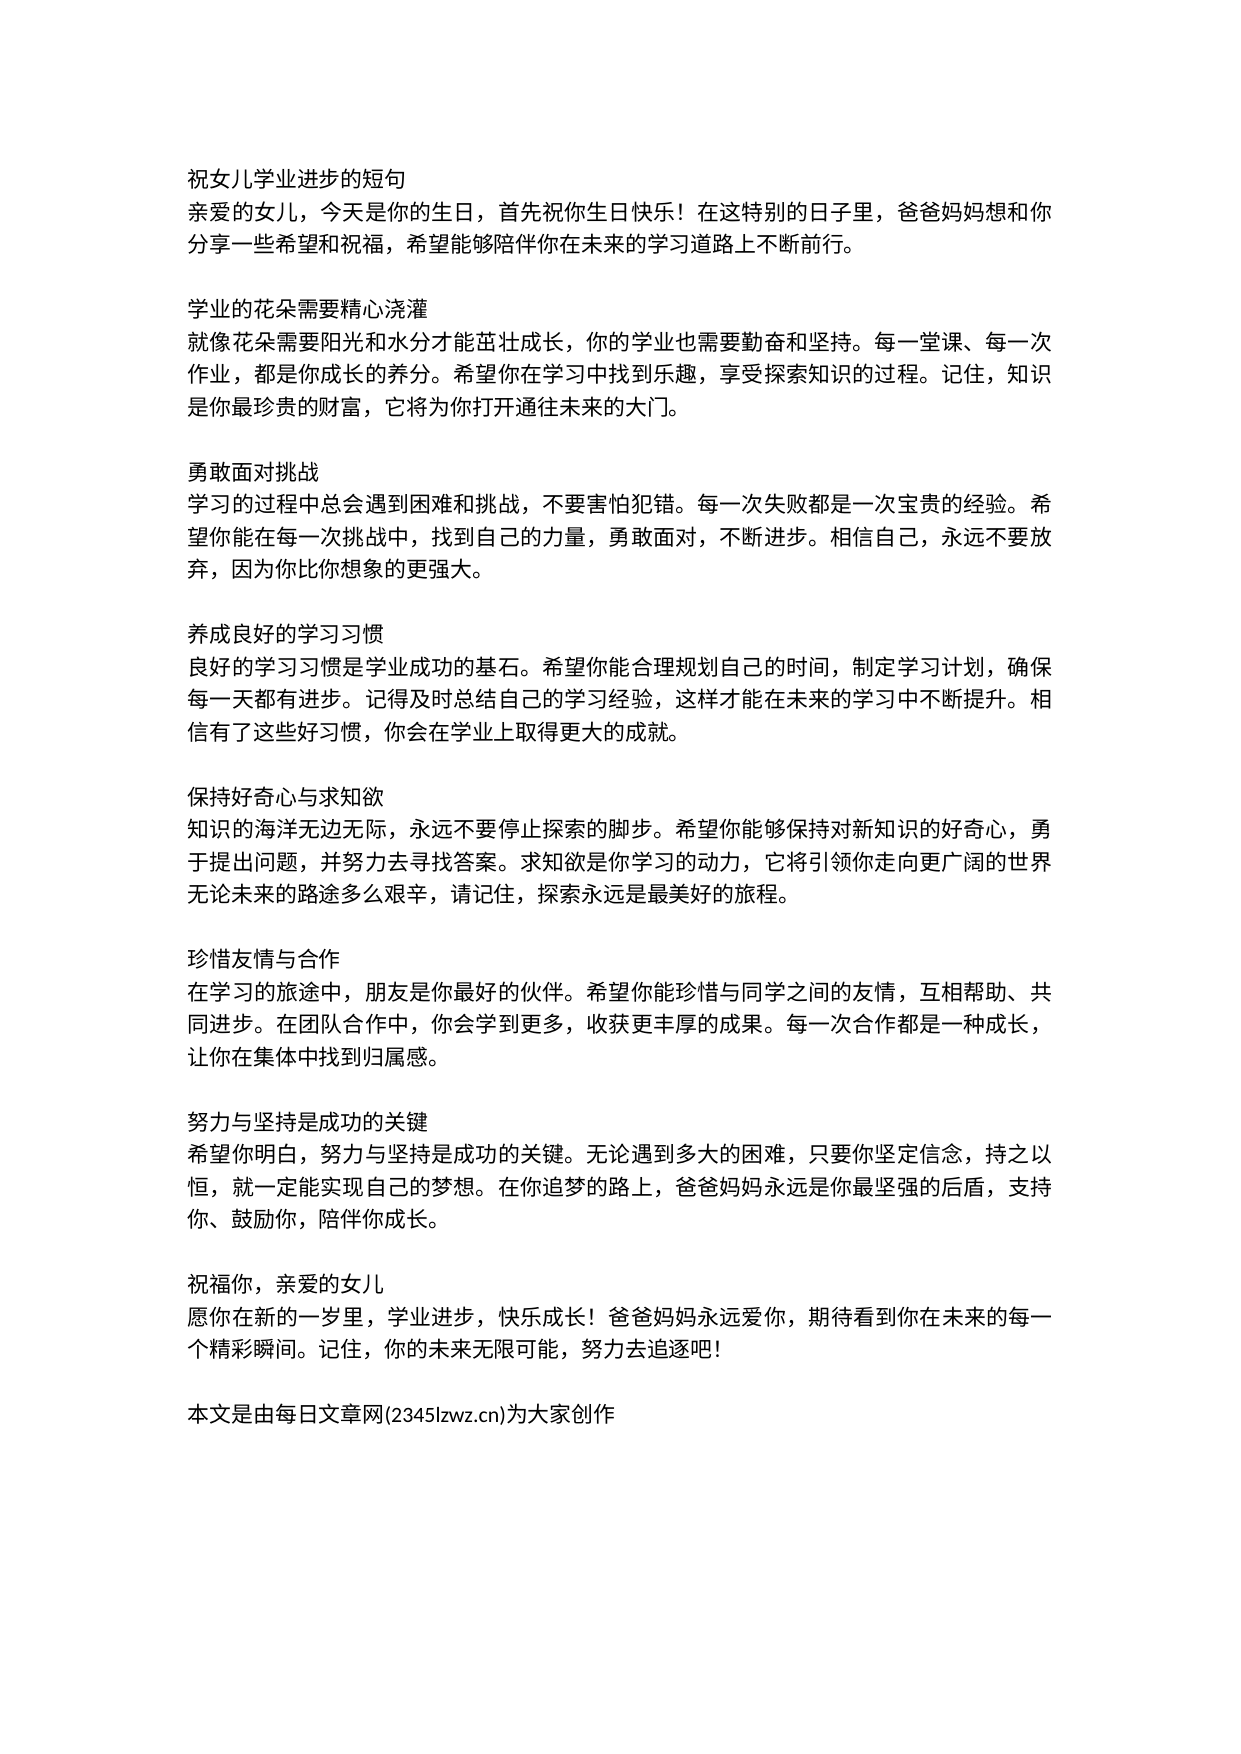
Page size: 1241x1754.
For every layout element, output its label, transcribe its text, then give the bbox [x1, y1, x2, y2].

text 祝女儿学业进步的短句 [187, 162, 1053, 194]
text 珍惜友情与合作 [187, 942, 1053, 974]
text 勇敢面对挑战 [187, 454, 1053, 487]
text 努力与坚持是成功的关键 [187, 1104, 1053, 1137]
text 学业的花朵需要精心浇灌 [187, 292, 1053, 324]
text 在学习的旅途中，朋友是你最好的伙伴。希望你能珍惜与同学之间的友情，互相帮助、共同进步。在团队合作中，你会学到更多，收获更丰厚的成果。每一次合作都是一种成长，让你在集体中找到归属感。 [187, 974, 1053, 1072]
text 亲爱的女儿，今天是你的生日，首先祝你生日快乐！在这特别的日子里，爸爸妈妈想和你分享一些希望和祝福，希望能够陪伴你在未来的学习道路上不断前行。 [187, 194, 1053, 259]
text 学习的过程中总会遇到困难和挑战，不要害怕犯错。每一次失败都是一次宝贵的经验。希望你能在每一次挑战中，找到自己的力量，勇敢面对，不断进步。相信自己，永远不要放弃，因为你比你想象的更强大。 [187, 487, 1053, 584]
text 祝福你，亲爱的女儿 [187, 1267, 1053, 1299]
text 本文是由每日文章网(2345lzwz.cn)为大家创作 [187, 1397, 1053, 1429]
text 知识的海洋无边无际，永远不要停止探索的脚步。希望你能够保持对新知识的好奇心，勇于提出问题，并努力去寻找答案。求知欲是你学习的动力，它将引领你走向更广阔的世界。无论未来的路途多么艰辛，请记住，探索永远是最美好的旅程。 [187, 812, 1053, 909]
text 希望你明白，努力与坚持是成功的关键。无论遇到多大的困难，只要你坚定信念，持之以恒，就一定能实现自己的梦想。在你追梦的路上，爸爸妈妈永远是你最坚强的后盾，支持你、鼓励你，陪伴你成长。 [187, 1137, 1053, 1234]
text 养成良好的学习习惯 [187, 617, 1053, 649]
text 保持好奇心与求知欲 [187, 779, 1053, 812]
text 愿你在新的一岁里，学业进步，快乐成长！爸爸妈妈永远爱你，期待看到你在未来的每一个精彩瞬间。记住，你的未来无限可能，努力去追逐吧！ [187, 1299, 1053, 1364]
text 良好的学习习惯是学业成功的基石。希望你能合理规划自己的时间，制定学习计划，确保每一天都有进步。记得及时总结自己的学习经验，这样才能在未来的学习中不断提升。相信有了这些好习惯，你会在学业上取得更大的成就。 [187, 649, 1053, 747]
text 就像花朵需要阳光和水分才能茁壮成长，你的学业也需要勤奋和坚持。每一堂课、每一次作业，都是你成长的养分。希望你在学习中找到乐趣，享受探索知识的过程。记住，知识是你最珍贵的财富，它将为你打开通往未来的大门。 [187, 324, 1053, 422]
